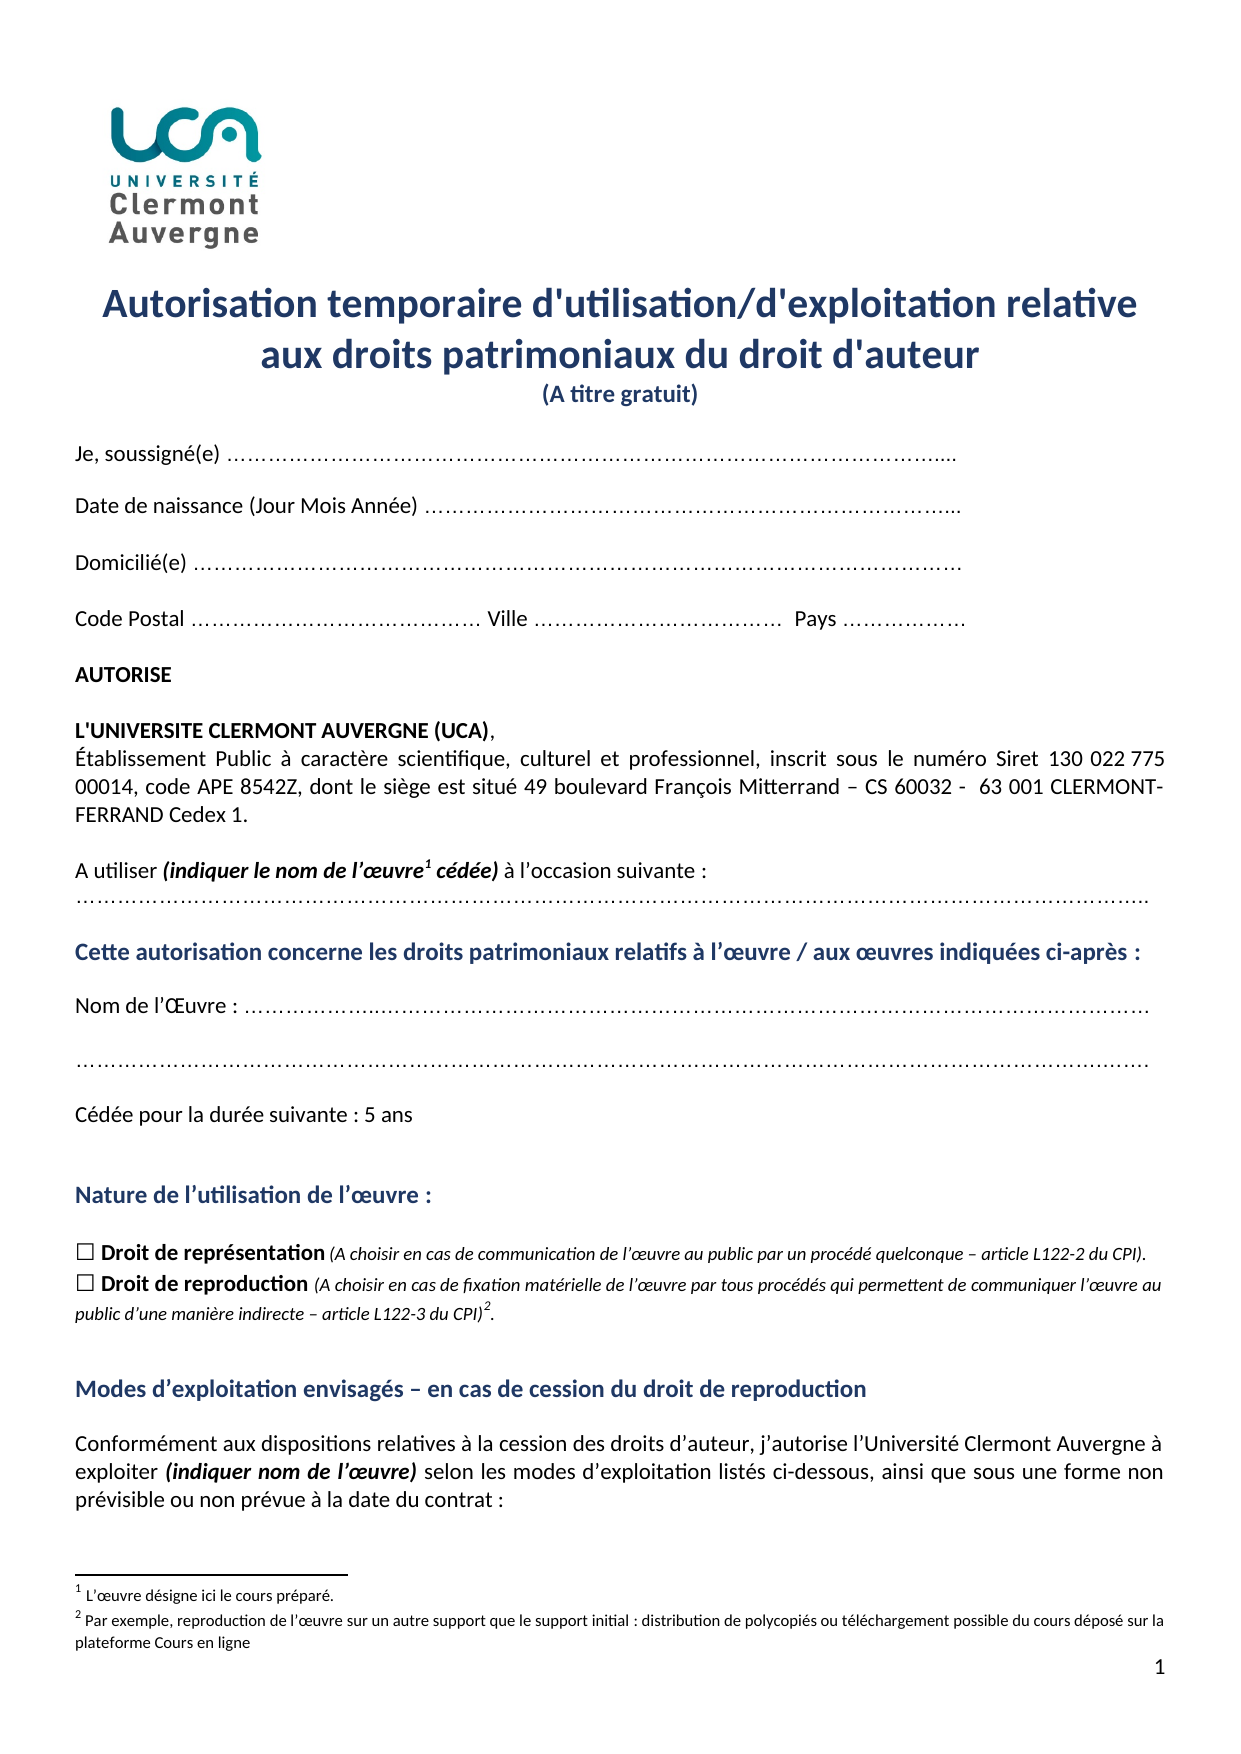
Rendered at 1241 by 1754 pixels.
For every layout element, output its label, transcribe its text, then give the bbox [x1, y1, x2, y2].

text Je, soussigné(e) ………………………………………………………………………………………….... [75, 439, 1165, 468]
text Modes d’exploitation envisagés – en cas de cession du droit de reproduction [75, 1373, 1165, 1403]
text Nature de l’utilisation de l’œuvre : [75, 1180, 1165, 1210]
text Code Postal …………………………………… Ville ……………………………… Pays ……………… [75, 604, 1165, 632]
text (A titre gratuit) [75, 378, 1165, 409]
picture [75, 73, 294, 277]
text Nom de l’Œuvre : ………………..………………………………………………………………………………………………… [75, 992, 1165, 1020]
text Cette autorisation concerne les droits patrimoniaux relatifs à l’œuvre / aux œuvres indiquées ci-après : [75, 936, 1165, 966]
text Date de naissance (Jour Mois Année) …………………………………………………………………... [75, 492, 1165, 519]
text AUTORISE [75, 660, 1165, 688]
text Domicilié(e) ………………………………………………………………………………………………… [75, 548, 1165, 576]
text Établissement Public à caractère scientifique, culturel et professionnel, inscrit sous le numéro Siret 130 022 775 00014, code APE 8542Z, dont le siège est situé 49 boulevard François Mitterrand – CS 60032 - 63 001 CLERMONT-FERRAND Cedex 1. [75, 744, 1165, 828]
text ☐ Droit de reproduction (A choisir en cas de fixation matérielle de l’œuvre par tous procédés qui permettent de communiquer l’œuvre au public d’une manière indirecte – article L122-3 du CPI). [75, 1267, 1165, 1326]
text L'UNIVERSITE CLERMONT AUVERGNE (UCA), [75, 716, 1165, 744]
text Conformément aux dispositions relatives à la cession des droits d’auteur, j’autorise l’Université Clermont Auvergne à exploiter (indiquer nom de l’œuvre) selon les modes d’exploitation listés ci-dessous, ainsi que sous une forme non prévisible ou non prévue à la date du contrat : [75, 1429, 1165, 1513]
text ……………………………………………………………………………………………………………………………………….. [75, 884, 1165, 908]
text ☐ Droit de représentation (A choisir en cas de communication de l’œuvre au public par un procédé quelconque – article L122-2 du CPI). [75, 1236, 1165, 1267]
text ………………………………………………………………………………………………………………………………….……. [75, 1048, 1165, 1072]
text A utiliser (indiquer le nom de l’œuvre cédée) à l’occasion suivante : [75, 856, 1165, 884]
text Cédée pour la durée suivante : 5 ans [75, 1100, 1165, 1128]
text Autorisation temporaire d'utilisation/d'exploitation relative aux droits patrimoniaux du droit d'auteur [75, 277, 1165, 378]
